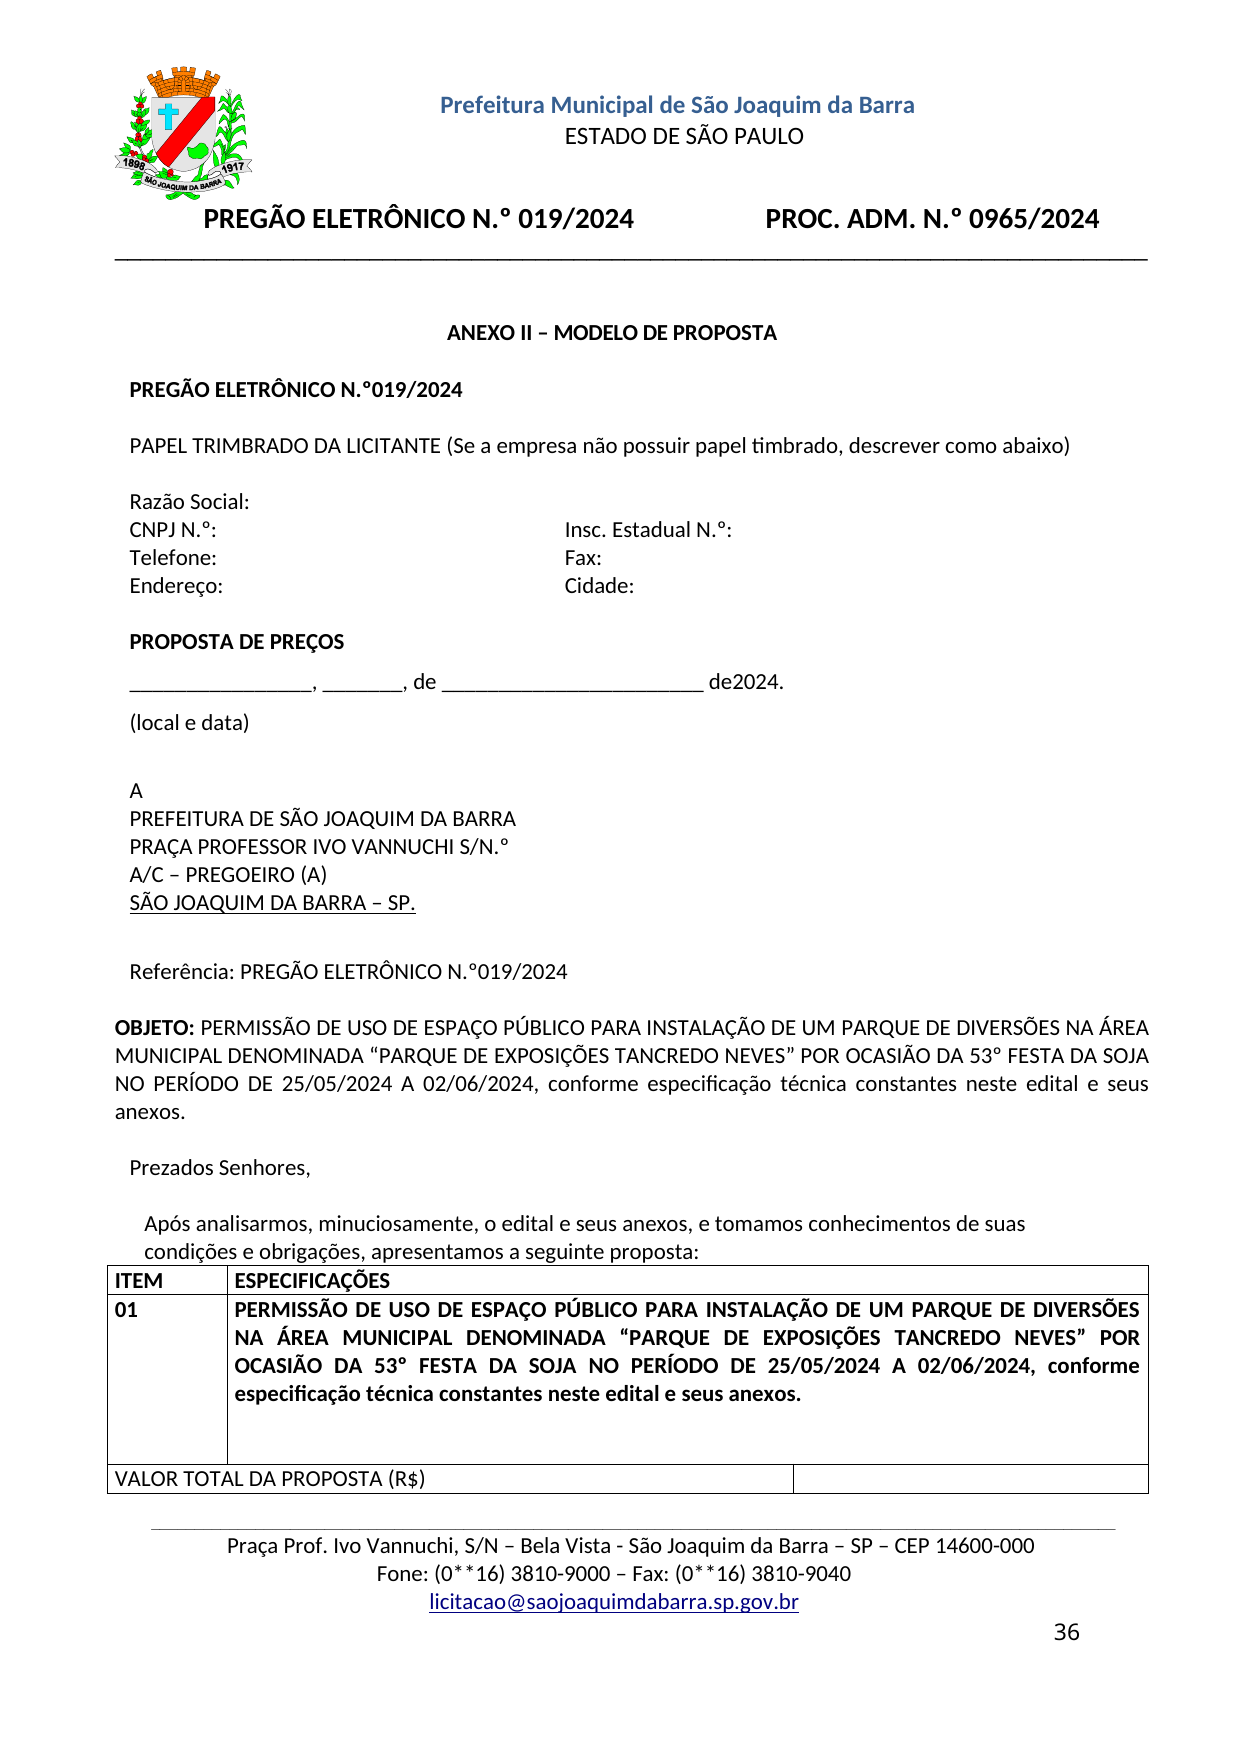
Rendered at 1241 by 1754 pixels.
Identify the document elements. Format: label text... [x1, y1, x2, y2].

table_header ITEM [108, 1266, 227, 1294]
text Endereço: Cidade: [129, 571, 1151, 599]
text PROPOSTA DE PREÇOS [129, 627, 1151, 655]
text ANEXO II – MODELO DE PROPOSTA [144, 318, 1080, 346]
text Referência: PREGÃO ELETRÔNICO N.º019/2024 [129, 957, 1151, 985]
table_cell VALOR TOTAL DA PROPOSTA (R$) [108, 1465, 793, 1493]
table_header ESPECIFICAÇÕES [228, 1266, 1148, 1294]
table_cell PERMISSÃO DE USO DE ESPAÇO PÚBLICO PARA INSTALAÇÃO DE UM PARQUE DE DIVERSÕES NA ÁREA MUNICIPAL DENOMINADA “PARQUE DE EXPOSIÇÕES TANCREDO NEVES” POR OCASIÃO DA 53º FESTA DA SOJA NO PERÍODO DE 25/05/2024 A 02/06/2024, conforme especificação técnica constantes neste edital e seus anexos. [228, 1295, 1148, 1463]
text (local e data) [129, 708, 1151, 736]
text PREGÃO ELETRÔNICO N.º019/2024 [129, 375, 1151, 403]
text ________________, _______, de _______________________ de2024. [129, 667, 1151, 695]
text CNPJ N.º: Insc. Estadual N.º: [129, 515, 1151, 543]
text SÃO JOAQUIM DA BARRA – SP. [129, 888, 1151, 917]
text Após analisarmos, minuciosamente, o edital e seus anexos, e tomamos conhecimentos de suas condições e obrigações, apresentamos a seguinte proposta: [144, 1209, 1080, 1265]
text PREFEITURA DE SÃO JOAQUIM DA BARRA [129, 804, 1151, 832]
text PAPEL TRIMBRADO DA LICITANTE (Se a empresa não possuir papel timbrado, descrever como abaixo) [129, 431, 1151, 459]
text A/C – PREGOEIRO (A) [129, 861, 1151, 888]
text OBJETO: PERMISSÃO DE USO DE ESPAÇO PÚBLICO PARA INSTALAÇÃO DE UM PARQUE DE DIVERSÕES NA ÁREA MUNICIPAL DENOMINADA “PARQUE DE EXPOSIÇÕES TANCREDO NEVES” POR OCASIÃO DA 53º FESTA DA SOJA NO PERÍODO DE 25/05/2024 A 02/06/2024, conforme especificação técnica constantes neste edital e seus anexos. [114, 1013, 1151, 1125]
text Telefone: Fax: [129, 543, 1151, 571]
table_cell [794, 1465, 1148, 1493]
table_cell 01 [108, 1295, 227, 1463]
text Prezados Senhores, [129, 1153, 1151, 1181]
text Razão Social: [129, 487, 1151, 515]
text PRAÇA PROFESSOR IVO VANNUCHI S/N.º [129, 832, 1151, 861]
text A [129, 776, 1151, 804]
